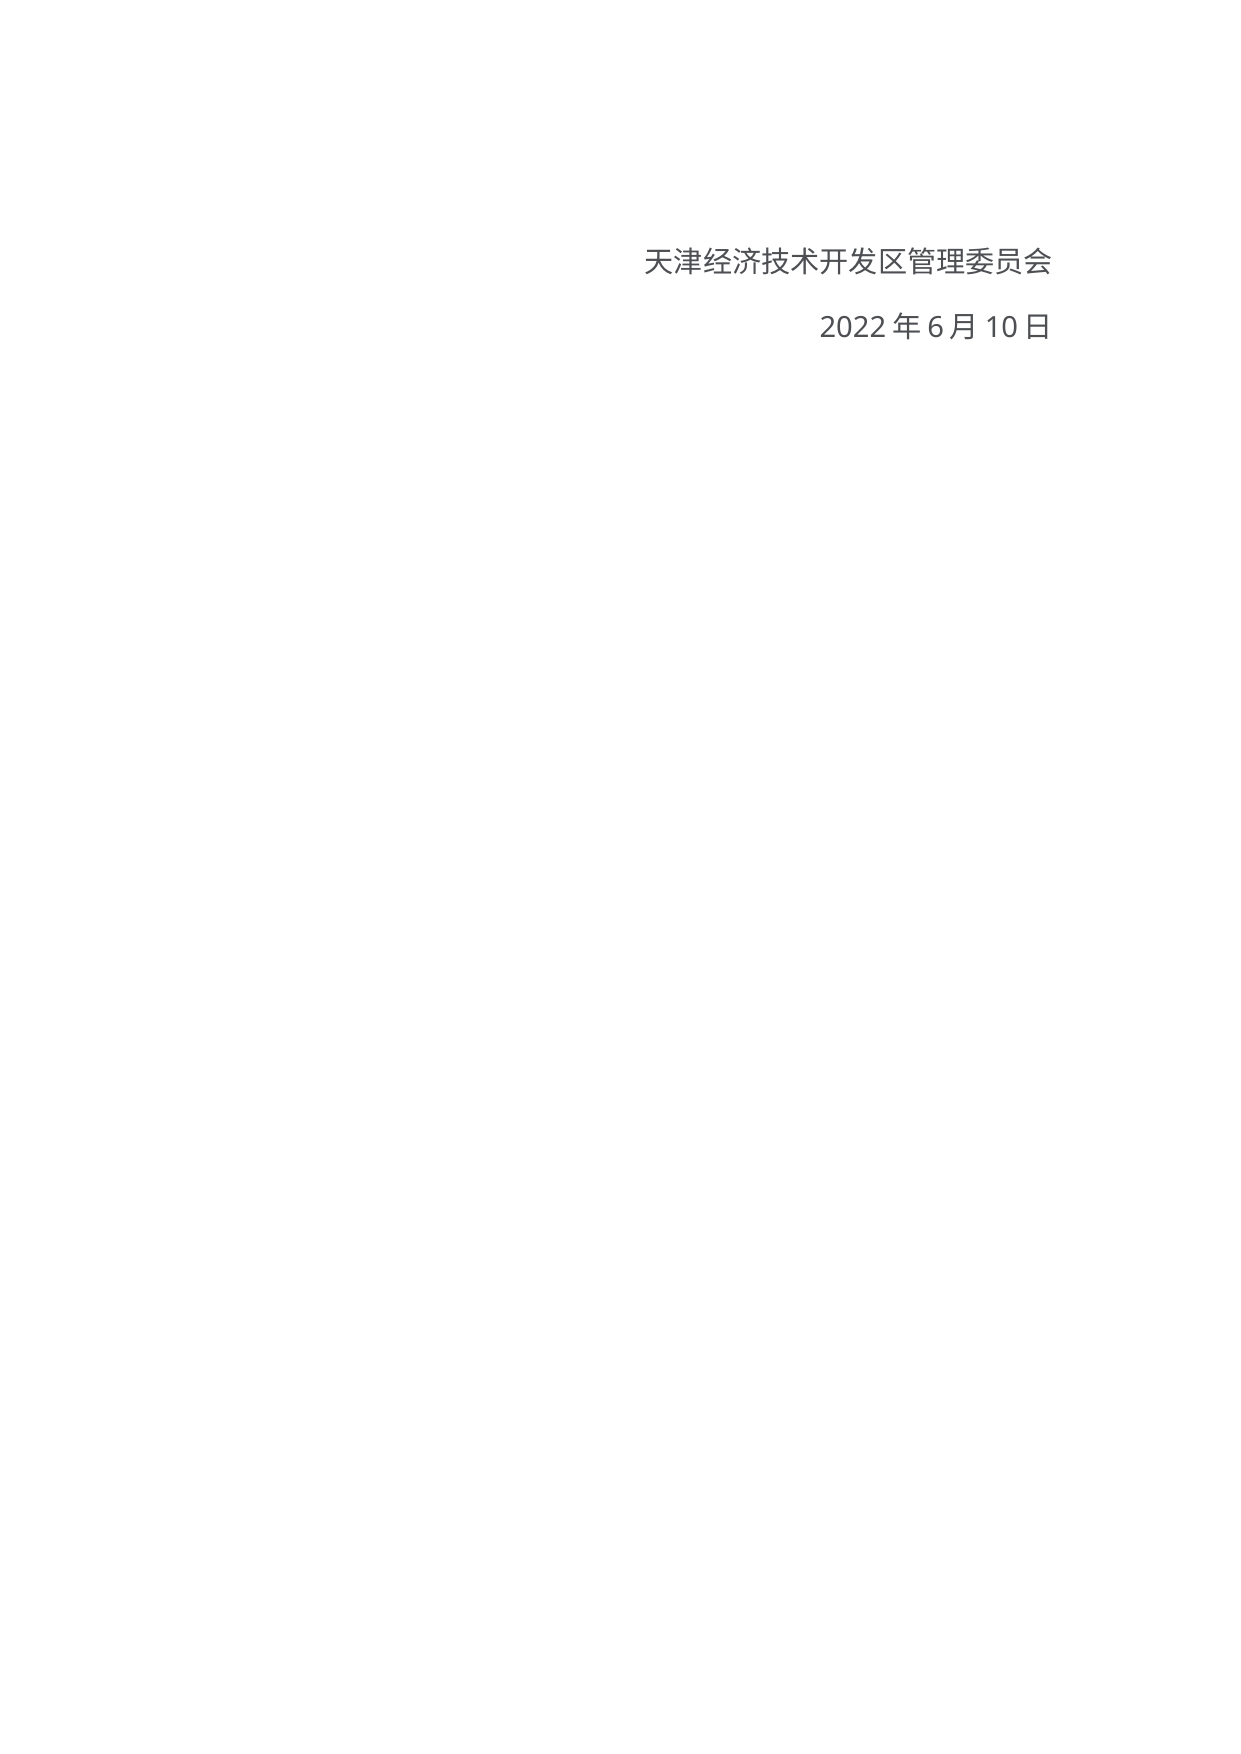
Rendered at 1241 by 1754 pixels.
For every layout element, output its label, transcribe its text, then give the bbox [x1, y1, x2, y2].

text 2022年6月10日 [187, 292, 1053, 357]
text 天津经济技术开发区管理委员会 [187, 227, 1053, 292]
